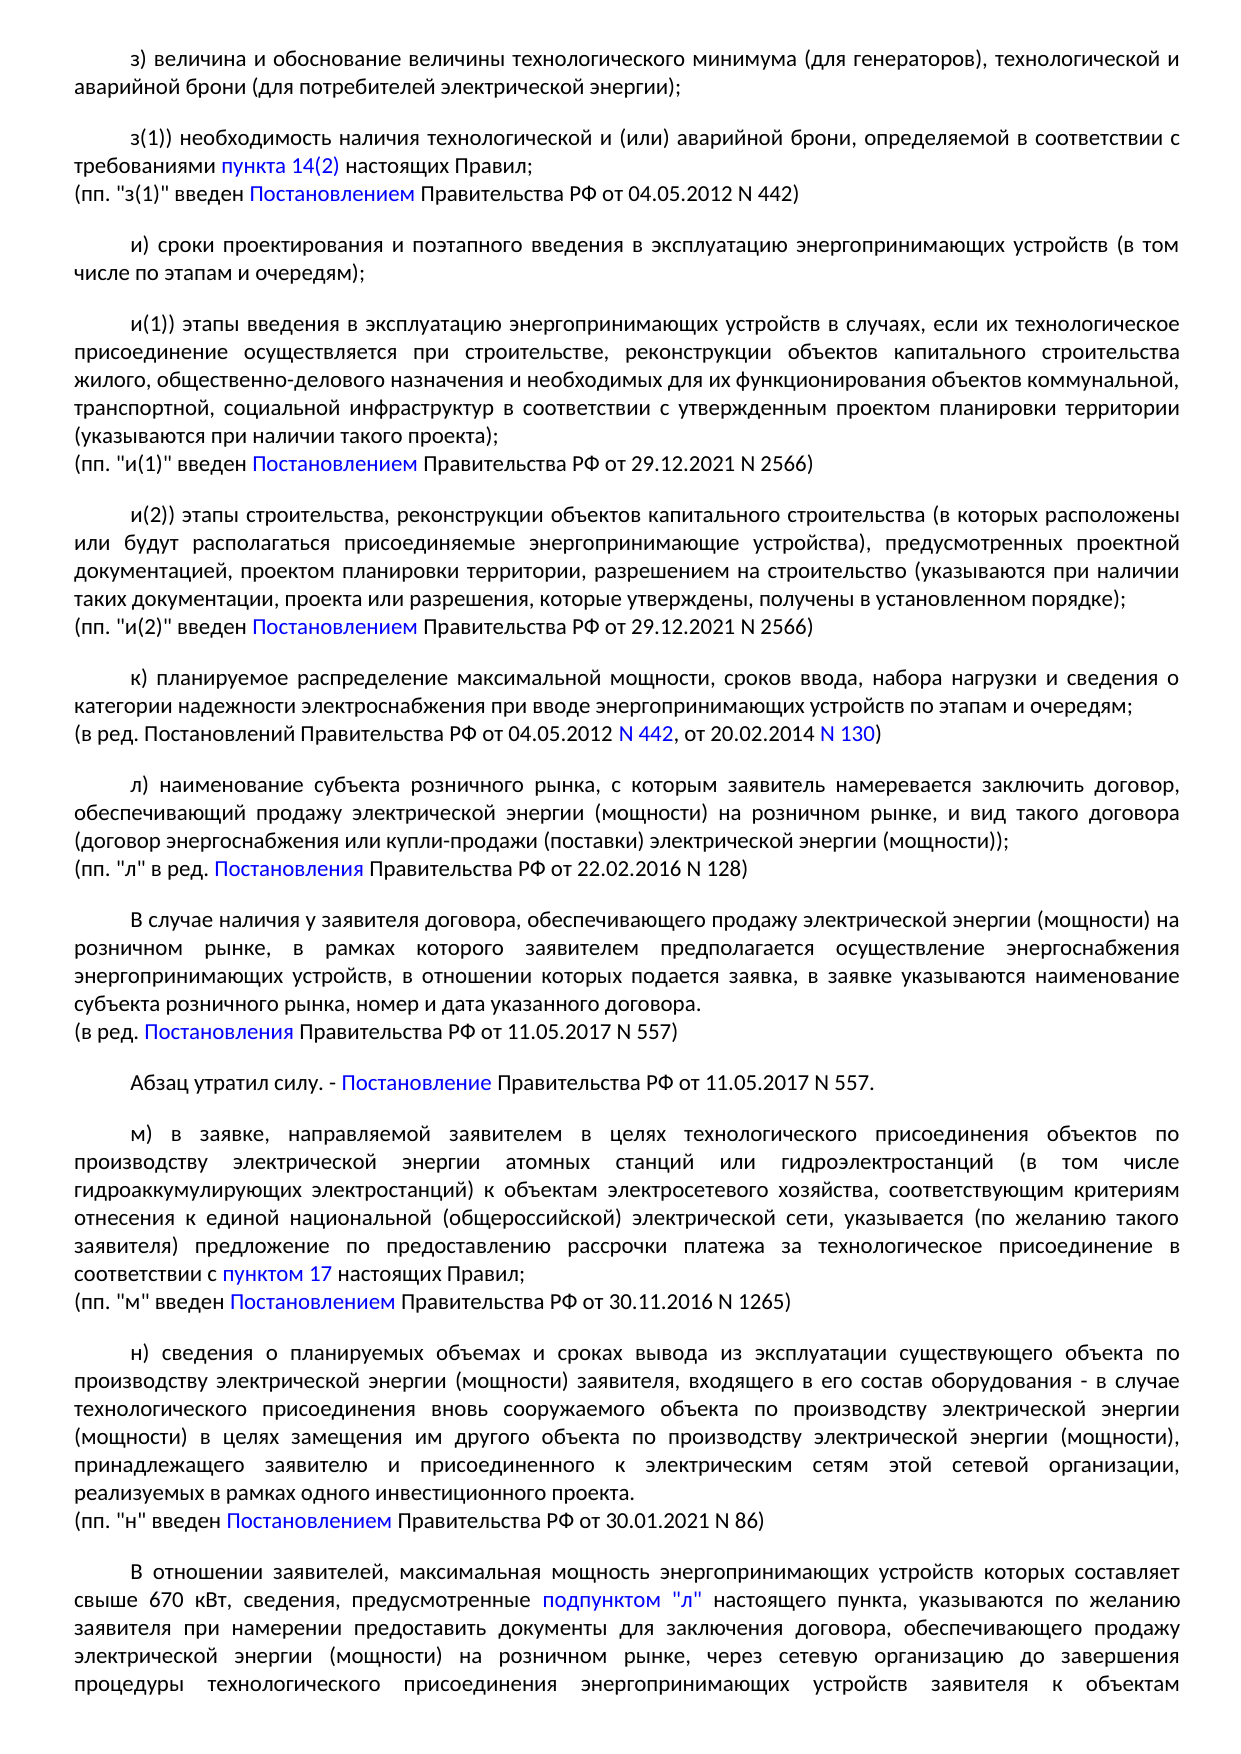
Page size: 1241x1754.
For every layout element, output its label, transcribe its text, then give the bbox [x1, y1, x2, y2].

text (пп. "н" введен Постановлением Правительства РФ от 30.01.2021 N 86) [74, 1506, 1181, 1534]
text (пп. "л" в ред. Постановления Правительства РФ от 22.02.2016 N 128) [74, 854, 1181, 882]
text В случае наличия у заявителя договора, обеспечивающего продажу электрической энергии (мощности) на розничном рынке, в рамках которого заявителем предполагается осуществление энергоснабжения энергопринимающих устройств, в отношении которых подается заявка, в заявке указываются наименование субъекта розничного рынка, номер и дата указанного договора. [74, 905, 1181, 1017]
text и(2)) этапы строительства, реконструкции объектов капитального строительства (в которых расположены или будут располагаться присоединяемые энергопринимающие устройства), предусмотренных проектной документацией, проектом планировки территории, разрешением на строительство (указываются при наличии таких документации, проекта или разрешения, которые утверждены, получены в установленном порядке); [74, 500, 1181, 612]
text и) сроки проектирования и поэтапного введения в эксплуатацию энергопринимающих устройств (в том числе по этапам и очередям); [74, 230, 1181, 286]
text з) величина и обоснование величины технологического минимума (для генераторов), технологической и аварийной брони (для потребителей электрической энергии); [74, 44, 1181, 100]
text (пп. "м" введен Постановлением Правительства РФ от 30.11.2016 N 1265) [74, 1287, 1181, 1315]
text и(1)) этапы введения в эксплуатацию энергопринимающих устройств в случаях, если их технологическое присоединение осуществляется при строительстве, реконструкции объектов капитального строительства жилого, общественно-делового назначения и необходимых для их функционирования объектов коммунальной, транспортной, социальной инфраструктур в соответствии с утвержденным проектом планировки территории (указываются при наличии такого проекта); [74, 309, 1181, 449]
text (в ред. Постановлений Правительства РФ от 04.05.2012 N 442, от 20.02.2014 N 130) [74, 719, 1181, 747]
text (в ред. Постановления Правительства РФ от 11.05.2017 N 557) [74, 1017, 1181, 1045]
text Абзац утратил силу. - Постановление Правительства РФ от 11.05.2017 N 557. [74, 1068, 1181, 1096]
text л) наименование субъекта розничного рынка, с которым заявитель намеревается заключить договор, обеспечивающий продажу электрической энергии (мощности) на розничном рынке, и вид такого договора (договор энергоснабжения или купли-продажи (поставки) электрической энергии (мощности)); [74, 770, 1181, 854]
text (пп. "и(2)" введен Постановлением Правительства РФ от 29.12.2021 N 2566) [74, 612, 1181, 640]
text з(1)) необходимость наличия технологической и (или) аварийной брони, определяемой в соответствии с требованиями пункта 14(2) настоящих Правил; [74, 123, 1181, 179]
text (пп. "з(1)" введен Постановлением Правительства РФ от 04.05.2012 N 442) [74, 179, 1181, 207]
text н) сведения о планируемых объемах и сроках вывода из эксплуатации существующего объекта по производству электрической энергии (мощности) заявителя, входящего в его состав оборудования - в случае технологического присоединения вновь сооружаемого объекта по производству электрической энергии (мощности) в целях замещения им другого объекта по производству электрической энергии (мощности), принадлежащего заявителю и присоединенного к электрическим сетям этой сетевой организации, реализуемых в рамках одного инвестиционного проекта. [74, 1338, 1181, 1506]
text м) в заявке, направляемой заявителем в целях технологического присоединения объектов по производству электрической энергии атомных станций или гидроэлектростанций (в том числе гидроаккумулирующих электростанций) к объектам электросетевого хозяйства, соответствующим критериям отнесения к единой национальной (общероссийской) электрической сети, указывается (по желанию такого заявителя) предложение по предоставлению рассрочки платежа за технологическое присоединение в соответствии с пунктом 17 настоящих Правил; [74, 1119, 1181, 1287]
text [74, 1557, 1181, 1697]
text к) планируемое распределение максимальной мощности, сроков ввода, набора нагрузки и сведения о категории надежности электроснабжения при вводе энергопринимающих устройств по этапам и очередям; [74, 663, 1181, 719]
text (пп. "и(1)" введен Постановлением Правительства РФ от 29.12.2021 N 2566) [74, 449, 1181, 477]
